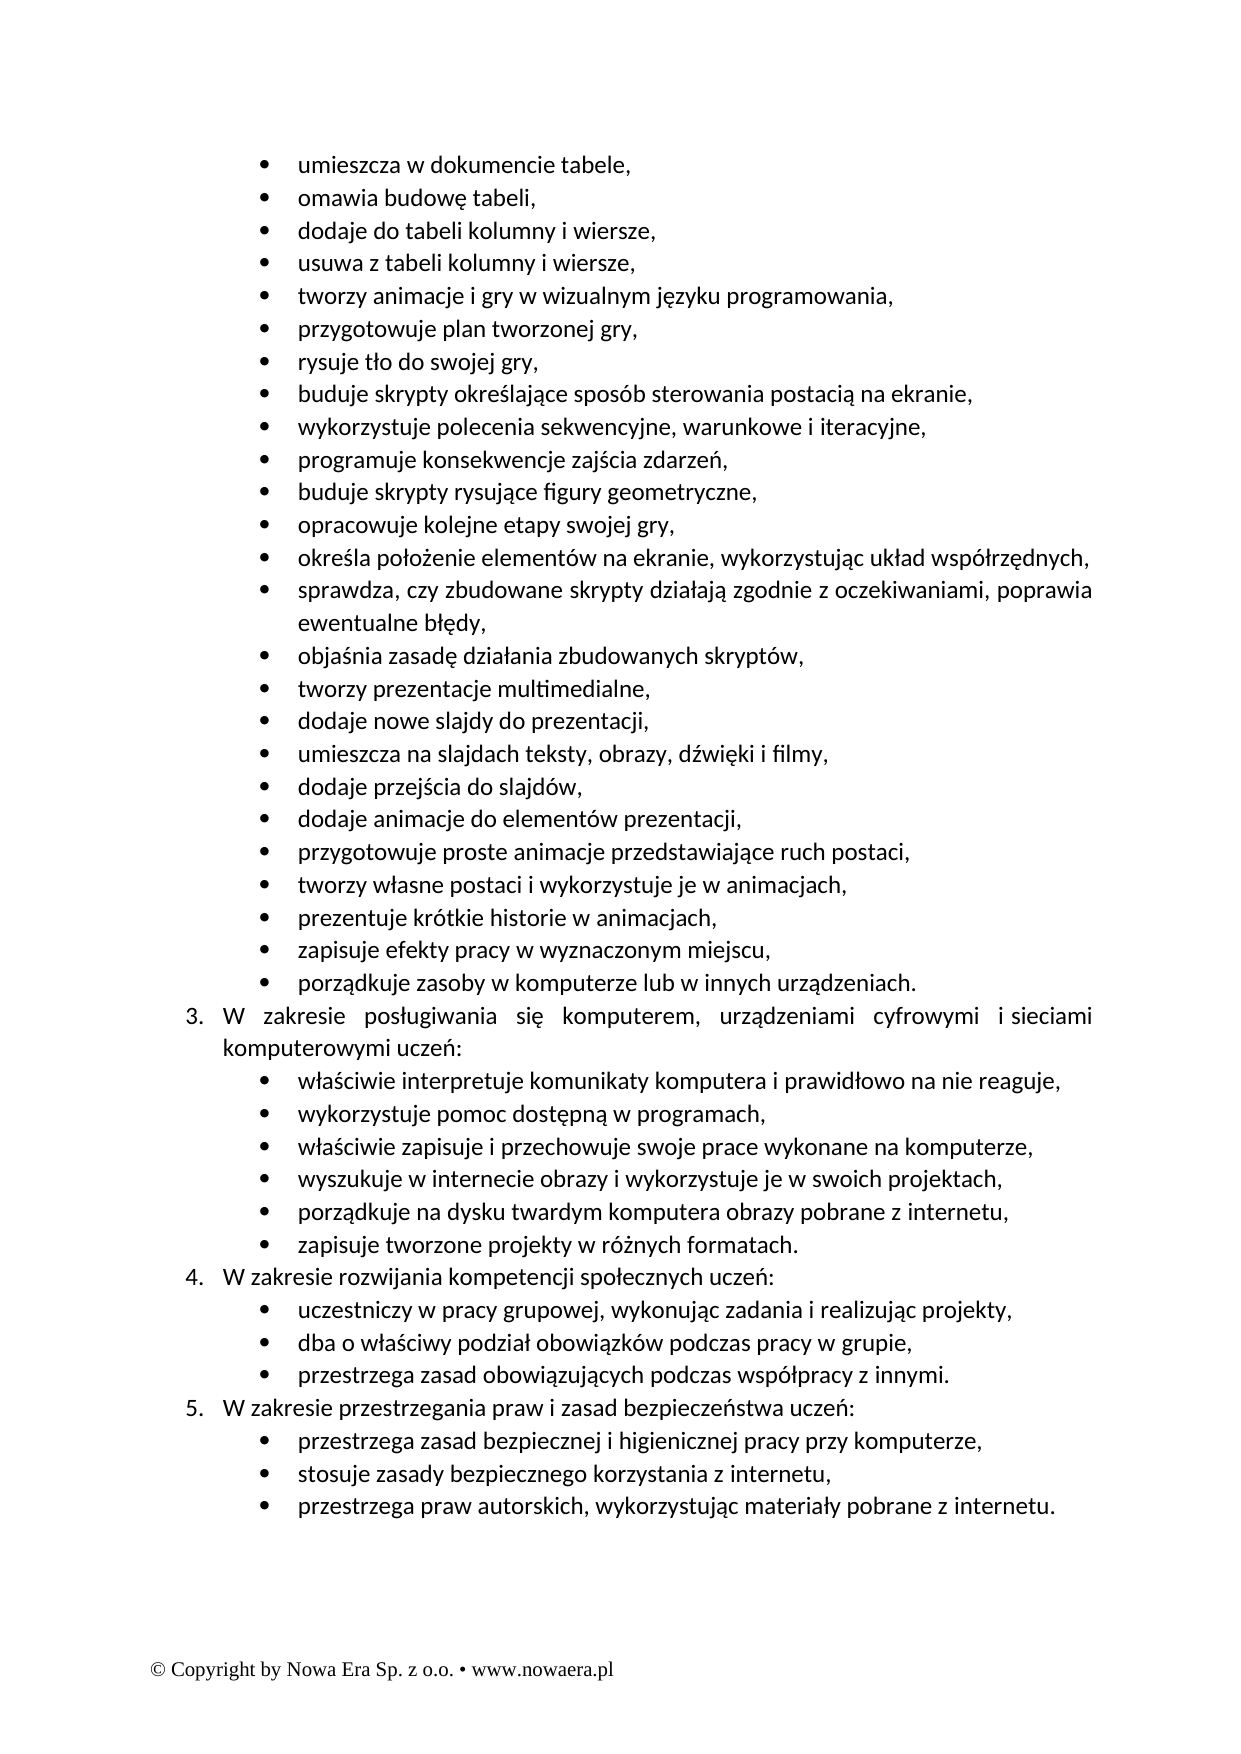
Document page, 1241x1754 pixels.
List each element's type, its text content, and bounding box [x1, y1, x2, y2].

list usuwa z tabeli kolumny i wiersze, [260, 246, 1093, 278]
list W zakresie przestrzegania praw i zasad bezpieczeństwa uczeń: [185, 1391, 1093, 1423]
list wykorzystuje polecenia sekwencyjne, warunkowe i iteracyjne, [260, 409, 1093, 442]
list dodaje animacje do elementów prezentacji, [260, 802, 1093, 834]
list właściwie zapisuje i przechowuje swoje prace wykonane na komputerze, [260, 1129, 1093, 1162]
list tworzy animacje i gry w wizualnym języku programowania, [260, 278, 1093, 311]
list określa położenie elementów na ekranie, wykorzystując układ współrzędnych, [260, 540, 1093, 573]
list wyszukuje w internecie obrazy i wykorzystuje je w swoich projektach, [260, 1162, 1093, 1194]
list przygotowuje proste animacje przedstawiające ruch postaci, [260, 834, 1093, 867]
list przygotowuje plan tworzonej gry, [260, 311, 1093, 344]
list dodaje do tabeli kolumny i wiersze, [260, 213, 1093, 246]
list właściwie interpretuje komunikaty komputera i prawidłowo na nie reaguje, [260, 1063, 1093, 1096]
list uczestniczy w pracy grupowej, wykonując zadania i realizując projekty, [260, 1292, 1093, 1325]
list tworzy własne postaci i wykorzystuje je w animacjach, [260, 867, 1093, 900]
list zapisuje tworzone projekty w różnych formatach. [260, 1227, 1093, 1260]
list W zakresie rozwijania kompetencji społecznych uczeń: [185, 1260, 1093, 1292]
list W zakresie posługiwania się komputerem, urządzeniami cyfrowymi i sieciami komputerowymi uczeń: [185, 998, 1093, 1063]
list przestrzega zasad obowiązujących podczas współpracy z innymi. [260, 1358, 1093, 1391]
list porządkuje zasoby w komputerze lub w innych urządzeniach. [260, 965, 1093, 998]
list przestrzega zasad bezpiecznej i higienicznej pracy przy komputerze, [260, 1423, 1093, 1456]
list zapisuje efekty pracy w wyznaczonym miejscu, [260, 933, 1093, 965]
list przestrzega praw autorskich, wykorzystując materiały pobrane z internetu. [260, 1489, 1093, 1521]
list dodaje nowe slajdy do prezentacji, [260, 704, 1093, 736]
list dodaje przejścia do slajdów, [260, 769, 1093, 802]
list umieszcza na slajdach teksty, obrazy, dźwięki i filmy, [260, 736, 1093, 769]
list dba o właściwy podział obowiązków podczas pracy w grupie, [260, 1325, 1093, 1358]
list umieszcza w dokumencie tabele, [260, 148, 1093, 180]
list buduje skrypty określające sposób sterowania postacią na ekranie, [260, 377, 1093, 409]
list porządkuje na dysku twardym komputera obrazy pobrane z internetu, [260, 1194, 1093, 1227]
list buduje skrypty rysujące figury geometryczne, [260, 475, 1093, 507]
list omawia budowę tabeli, [260, 180, 1093, 213]
list wykorzystuje pomoc dostępną w programach, [260, 1096, 1093, 1129]
list sprawdza, czy zbudowane skrypty działają zgodnie z oczekiwaniami, poprawia ewentualne błędy, [260, 573, 1093, 638]
list tworzy prezentacje multimedialne, [260, 671, 1093, 704]
list opracowuje kolejne etapy swojej gry, [260, 507, 1093, 540]
list prezentuje krótkie historie w animacjach, [260, 900, 1093, 933]
list objaśnia zasadę działania zbudowanych skryptów, [260, 638, 1093, 671]
list programuje konsekwencje zajścia zdarzeń, [260, 442, 1093, 475]
list rysuje tło do swojej gry, [260, 344, 1093, 377]
list stosuje zasady bezpiecznego korzystania z internetu, [260, 1456, 1093, 1489]
